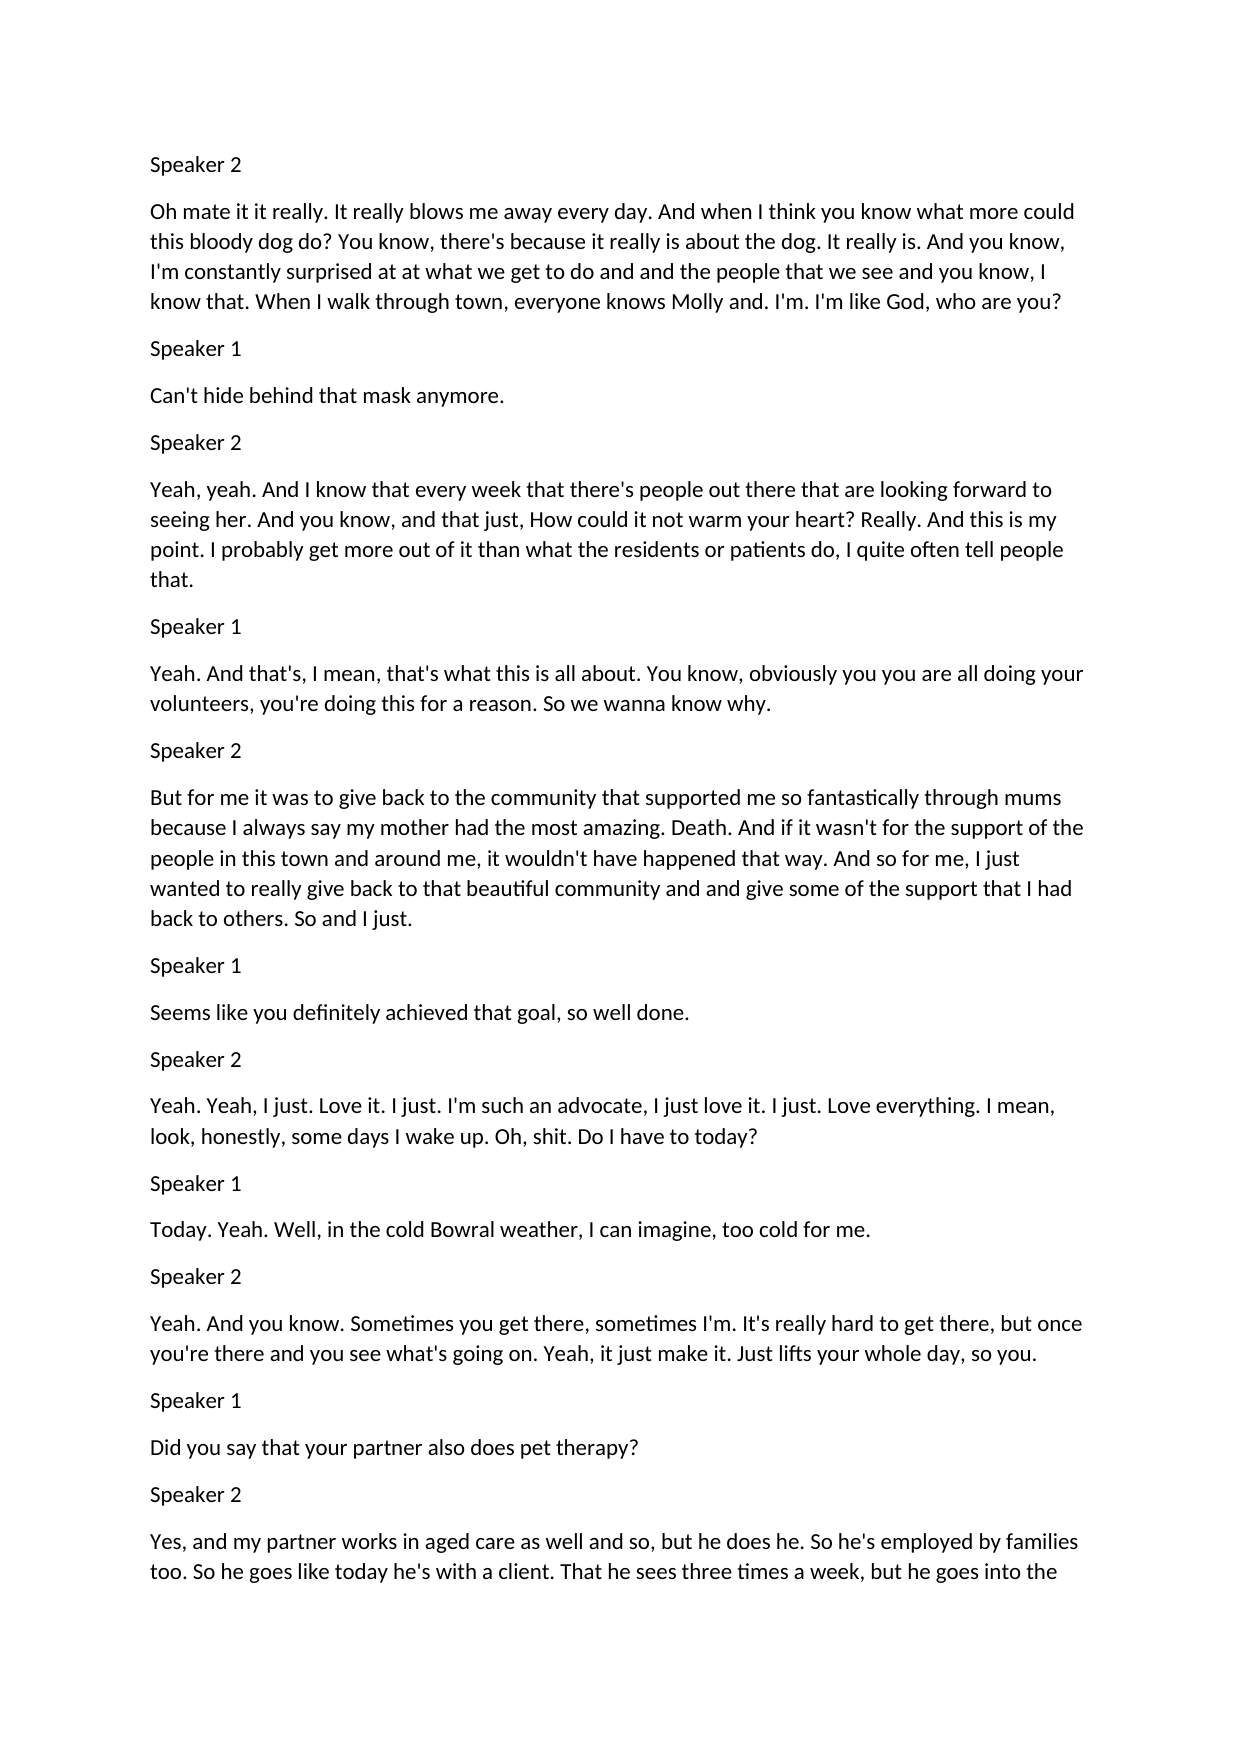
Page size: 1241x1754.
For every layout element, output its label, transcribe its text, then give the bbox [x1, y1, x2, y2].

text Speaker 1 [150, 1169, 1090, 1197]
text Seems like you definitely achieved that goal, so well done. [150, 998, 1090, 1026]
text Speaker 2 [150, 736, 1090, 764]
text Speaker 1 [150, 951, 1090, 979]
text Yeah. And you know. Sometimes you get there, sometimes I'm. It's really hard to get there, but once you're there and you see what's going on. Yeah, it just make it. Just lifts your whole day, so you. [150, 1309, 1090, 1368]
text Speaker 2 [150, 428, 1090, 456]
text Speaker 1 [150, 334, 1090, 362]
text Yeah. And that's, I mean, that's what this is all about. You know, obviously you you are all doing your volunteers, you're doing this for a reason. So we wanna know why. [150, 659, 1090, 718]
text Did you say that your partner also does pet therapy? [150, 1433, 1090, 1461]
text Today. Yeah. Well, in the cold Bowral weather, I can imagine, too cold for me. [150, 1216, 1090, 1244]
text Yeah, yeah. And I know that every week that there's people out there that are looking forward to seeing her. And you know, and that just, How could it not warm your heart? Really. And this is my point. I probably get more out of it than what the residents or patients do, I quite often tell people that. [150, 475, 1090, 594]
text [150, 1527, 1090, 1585]
text Oh mate it it really. It really blows me away every day. And when I think you know what more could this bloody dog do? You know, there's because it really is about the dog. It really is. And you know, I'm constantly surprised at at what we get to do and and the people that we see and you know, I know that. When I walk through town, everyone knows Molly and. I'm. I'm like God, who are you? [150, 197, 1090, 316]
text Can't hide behind that mask anymore. [150, 381, 1090, 409]
text Speaker 2 [150, 1480, 1090, 1508]
text Speaker 2 [150, 1262, 1090, 1291]
text Speaker 2 [150, 150, 1090, 178]
text But for me it was to give back to the community that supported me so fantastically through mums because I always say my mother had the most amazing. Death. And if it wasn't for the support of the people in this town and around me, it wouldn't have happened that way. And so for me, I just wanted to really give back to that beautiful community and and give some of the support that I had back to others. So and I just. [150, 783, 1090, 932]
text Speaker 1 [150, 612, 1090, 641]
text Speaker 2 [150, 1045, 1090, 1073]
text Speaker 1 [150, 1386, 1090, 1414]
text Yeah. Yeah, I just. Love it. I just. I'm such an advocate, I just love it. I just. Love everything. I mean, look, honestly, some days I wake up. Oh, shit. Do I have to today? [150, 1092, 1090, 1150]
